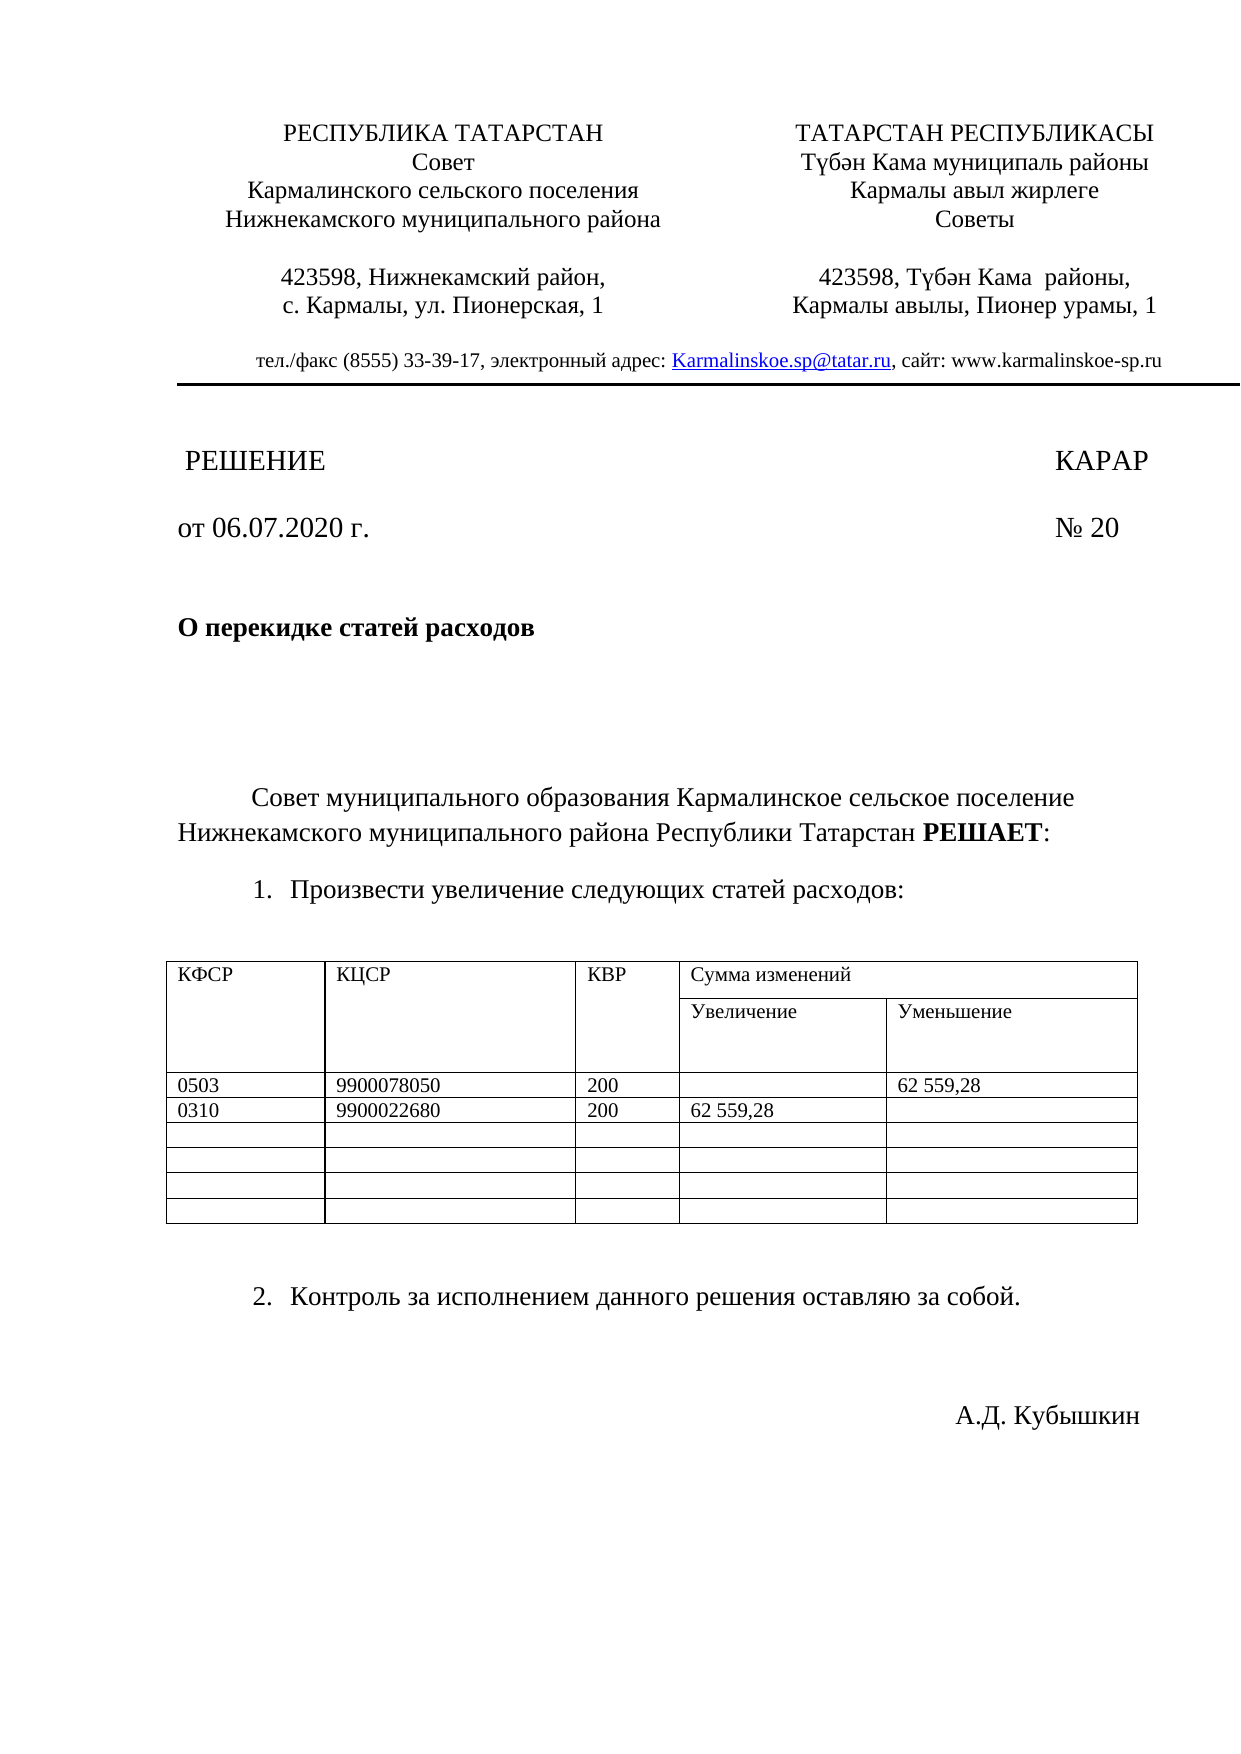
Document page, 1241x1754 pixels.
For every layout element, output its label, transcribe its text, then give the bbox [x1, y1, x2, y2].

table_cell Увеличение [680, 999, 886, 1072]
table_cell [167, 1148, 324, 1172]
table_cell 0503 [167, 1073, 324, 1097]
list Контроль за исполнением данного решения оставляю за собой. [252, 1280, 1152, 1311]
table_header КФСР [167, 962, 324, 1072]
table_cell [680, 1123, 886, 1147]
table_cell 200 [576, 1073, 679, 1097]
table_header РЕСПУБЛИКА ТАТАРСТАН Совет Кармалинского сельского поселения Нижнекамского муниципального района 423598, Нижнекамский район, с. Кармалы, ул. Пионерская, 1 [177, 118, 709, 348]
table_cell [326, 1173, 575, 1197]
table_header КВР [576, 962, 679, 1072]
table_header ТАТАРСТАН РЕСПУБЛИКАСЫ Түбән Кама муниципаль районы Кармалы авыл жирлеге Советы 423598, Түбән Кама районы, Кармалы авылы, Пионер урамы, 1 [709, 118, 1240, 348]
table_header КЦСР [326, 962, 575, 1072]
text РЕШЕНИЕ КАРАР [177, 443, 1152, 477]
table_cell 0310 [167, 1098, 324, 1122]
table_cell Уменьшение [887, 999, 1137, 1072]
table_cell [576, 1173, 679, 1197]
table_cell 9900022680 [326, 1098, 575, 1122]
table_cell [167, 1123, 324, 1147]
table_cell [576, 1199, 679, 1222]
table_cell [887, 1148, 1137, 1172]
table_cell 62 559,28 [887, 1073, 1137, 1097]
table_cell 62 559,28 [680, 1098, 886, 1122]
text О перекидке статей расходов [177, 611, 1152, 642]
table_cell [576, 1123, 679, 1147]
table_cell [887, 1098, 1137, 1122]
table_cell [167, 1173, 324, 1197]
table_cell 200 [576, 1098, 679, 1122]
table_header Сумма изменений [680, 962, 1137, 998]
table_cell [887, 1173, 1137, 1197]
table_cell [887, 1123, 1137, 1147]
table_cell [326, 1148, 575, 1172]
text А.Д. Кубышкин [766, 1399, 1152, 1430]
table_cell [680, 1148, 886, 1172]
table_cell тел./факс (8555) 33-39-17, электронный адрес: Karmalinskoe.sp@tatar.ru, сайт: www.karmalinskoe-sp.ru [177, 348, 1240, 383]
table_cell [167, 1199, 324, 1222]
text от 06.07.2020 г. № 20 [177, 511, 1152, 544]
table_cell 9900078050 [326, 1073, 575, 1097]
text Совет муниципального образования Кармалинское сельское поселение Нижнекамского муниципального района Республики Татарстан РЕШАЕТ: [177, 781, 1152, 848]
table_cell [887, 1199, 1137, 1222]
table_cell [576, 1148, 679, 1172]
table_cell [326, 1123, 575, 1147]
table_cell [680, 1173, 886, 1197]
table_cell [680, 1073, 886, 1097]
list Произвести увеличение следующих статей расходов: [252, 873, 1152, 904]
table_cell [680, 1199, 886, 1222]
table_cell [326, 1199, 575, 1222]
